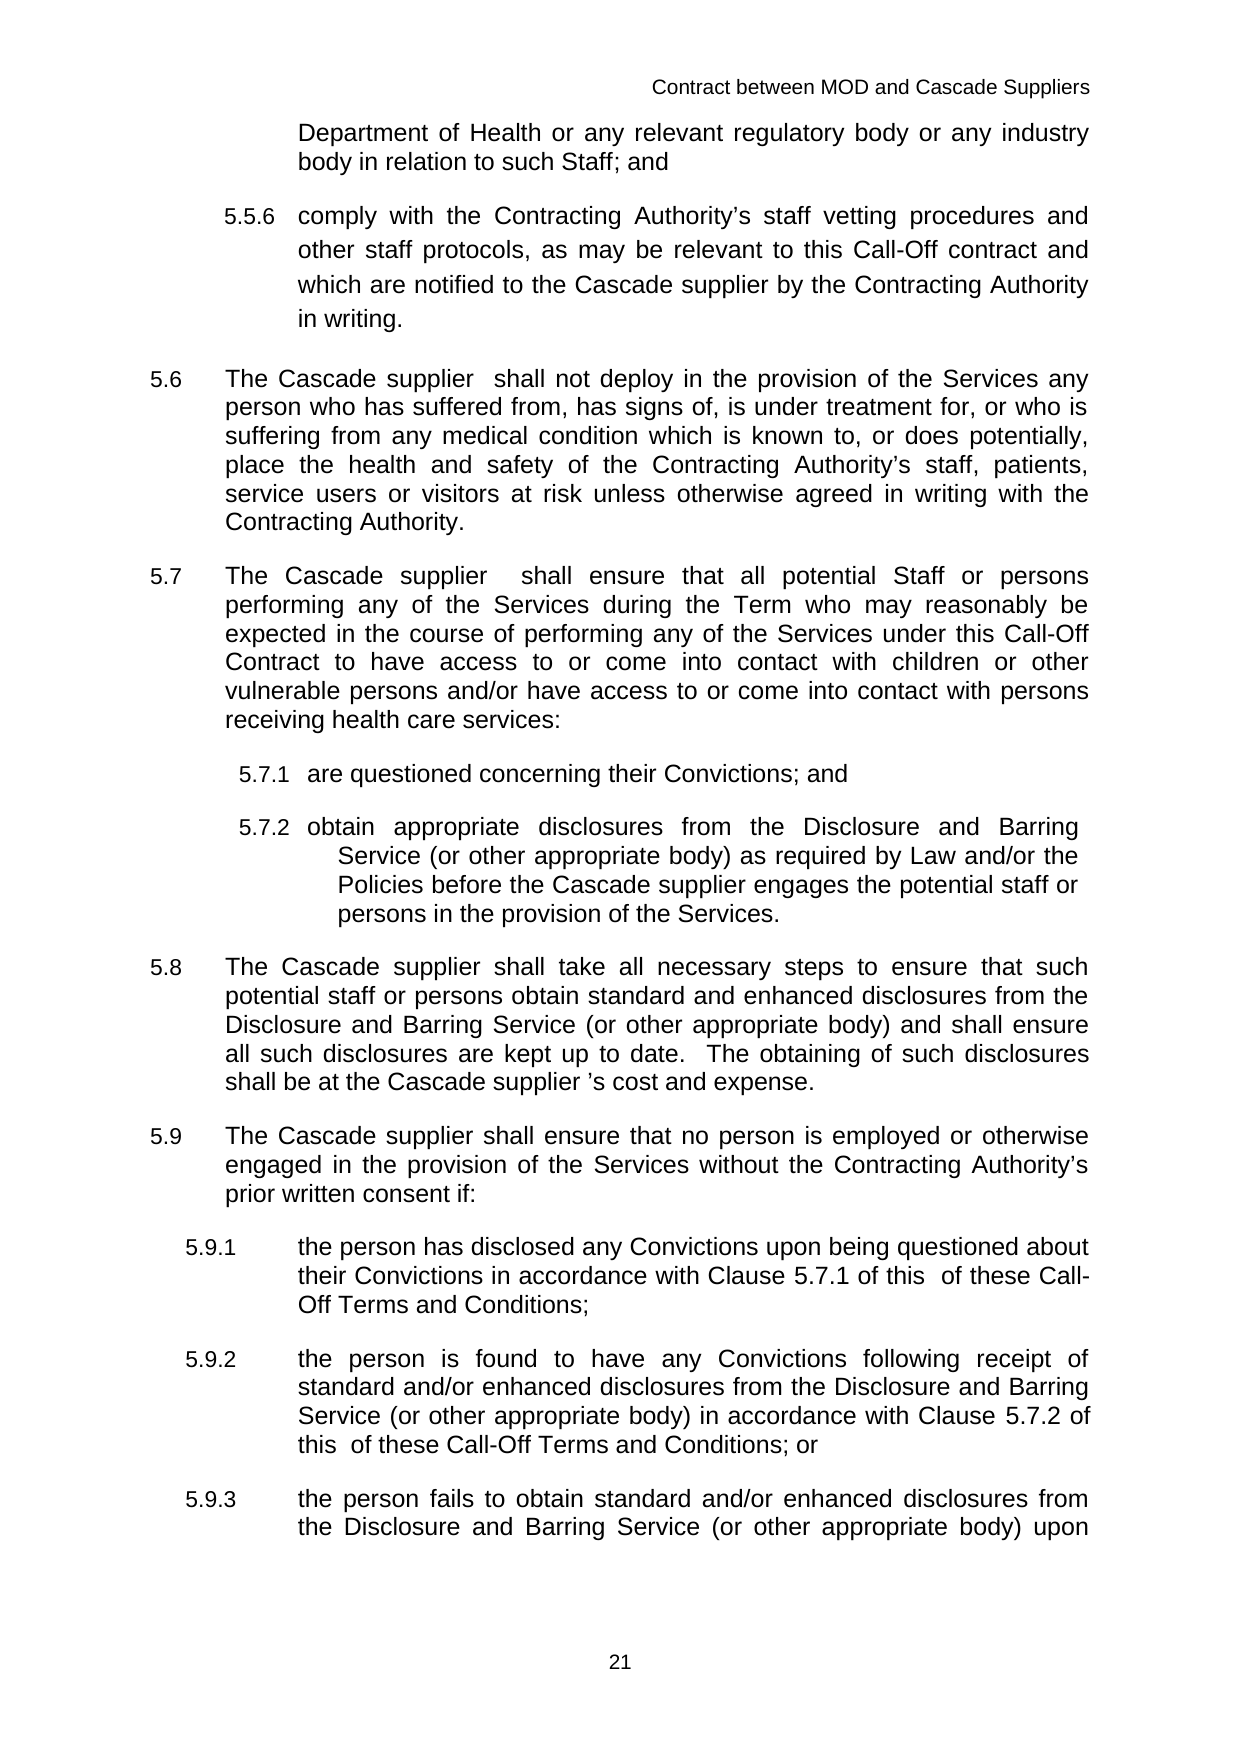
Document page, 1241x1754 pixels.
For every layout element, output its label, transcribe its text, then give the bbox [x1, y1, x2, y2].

subtitle The Cascade supplier shall not deploy in the provision of the Services any person who has suffered from, has signs of, is under treatment for, or who is suffering from any medical condition which is known to, or does potentially, place the health and safety of the Contracting Authority’s staff, patients, service users or visitors at risk unless otherwise agreed in writing with the Contracting Authority. [150, 364, 1090, 536]
subtitle the person is found to have any Convictions following receipt of standard and/or enhanced disclosures from the Disclosure and Barring Service (or other appropriate body) in accordance with Clause 5.7.2 of this Schedule 2 of these Call-Off Terms and Conditions; or [185, 1344, 1090, 1459]
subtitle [225, 118, 1090, 176]
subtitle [185, 1484, 1090, 1541]
subtitle comply with the Contracting Authority’s staff vetting procedures and other staff protocols, as may be relevant to this Call-Off contract and which are notified to the Cascade supplier by the Contracting Authority in writing. [224, 201, 1090, 333]
subtitle The Cascade supplier shall take all necessary steps to ensure that such potential staff or persons obtain standard and enhanced disclosures from the Disclosure and Barring Service (or other appropriate body) and shall ensure all such disclosures are kept up to date. The obtaining of such disclosures shall be at the Cascade supplier ’s cost and expense. [150, 952, 1090, 1096]
subtitle The Cascade supplier shall ensure that all potential Staff or persons performing any of the Services during the Term who may reasonably be expected in the course of performing any of the Services under this Call-Off Contract to have access to or come into contact with children or other vulnerable persons and/or have access to or come into contact with persons receiving health care services: [150, 561, 1090, 734]
subtitle The Cascade supplier shall ensure that no person is employed or otherwise engaged in the provision of the Services without the Contracting Authority’s prior written consent if: [150, 1121, 1090, 1207]
subtitle obtain appropriate disclosures from the Disclosure and Barring Service (or other appropriate body) as required by Law and/or the Policies before the Cascade supplier engages the potential staff or persons in the provision of the Services. [239, 812, 1080, 927]
subtitle are questioned concerning their Convictions; and [239, 759, 1090, 787]
subtitle the person has disclosed any Convictions upon being questioned about their Convictions in accordance with Clause 5.7.1 of this Schedule 2 of these Call-Off Terms and Conditions; [185, 1232, 1090, 1319]
